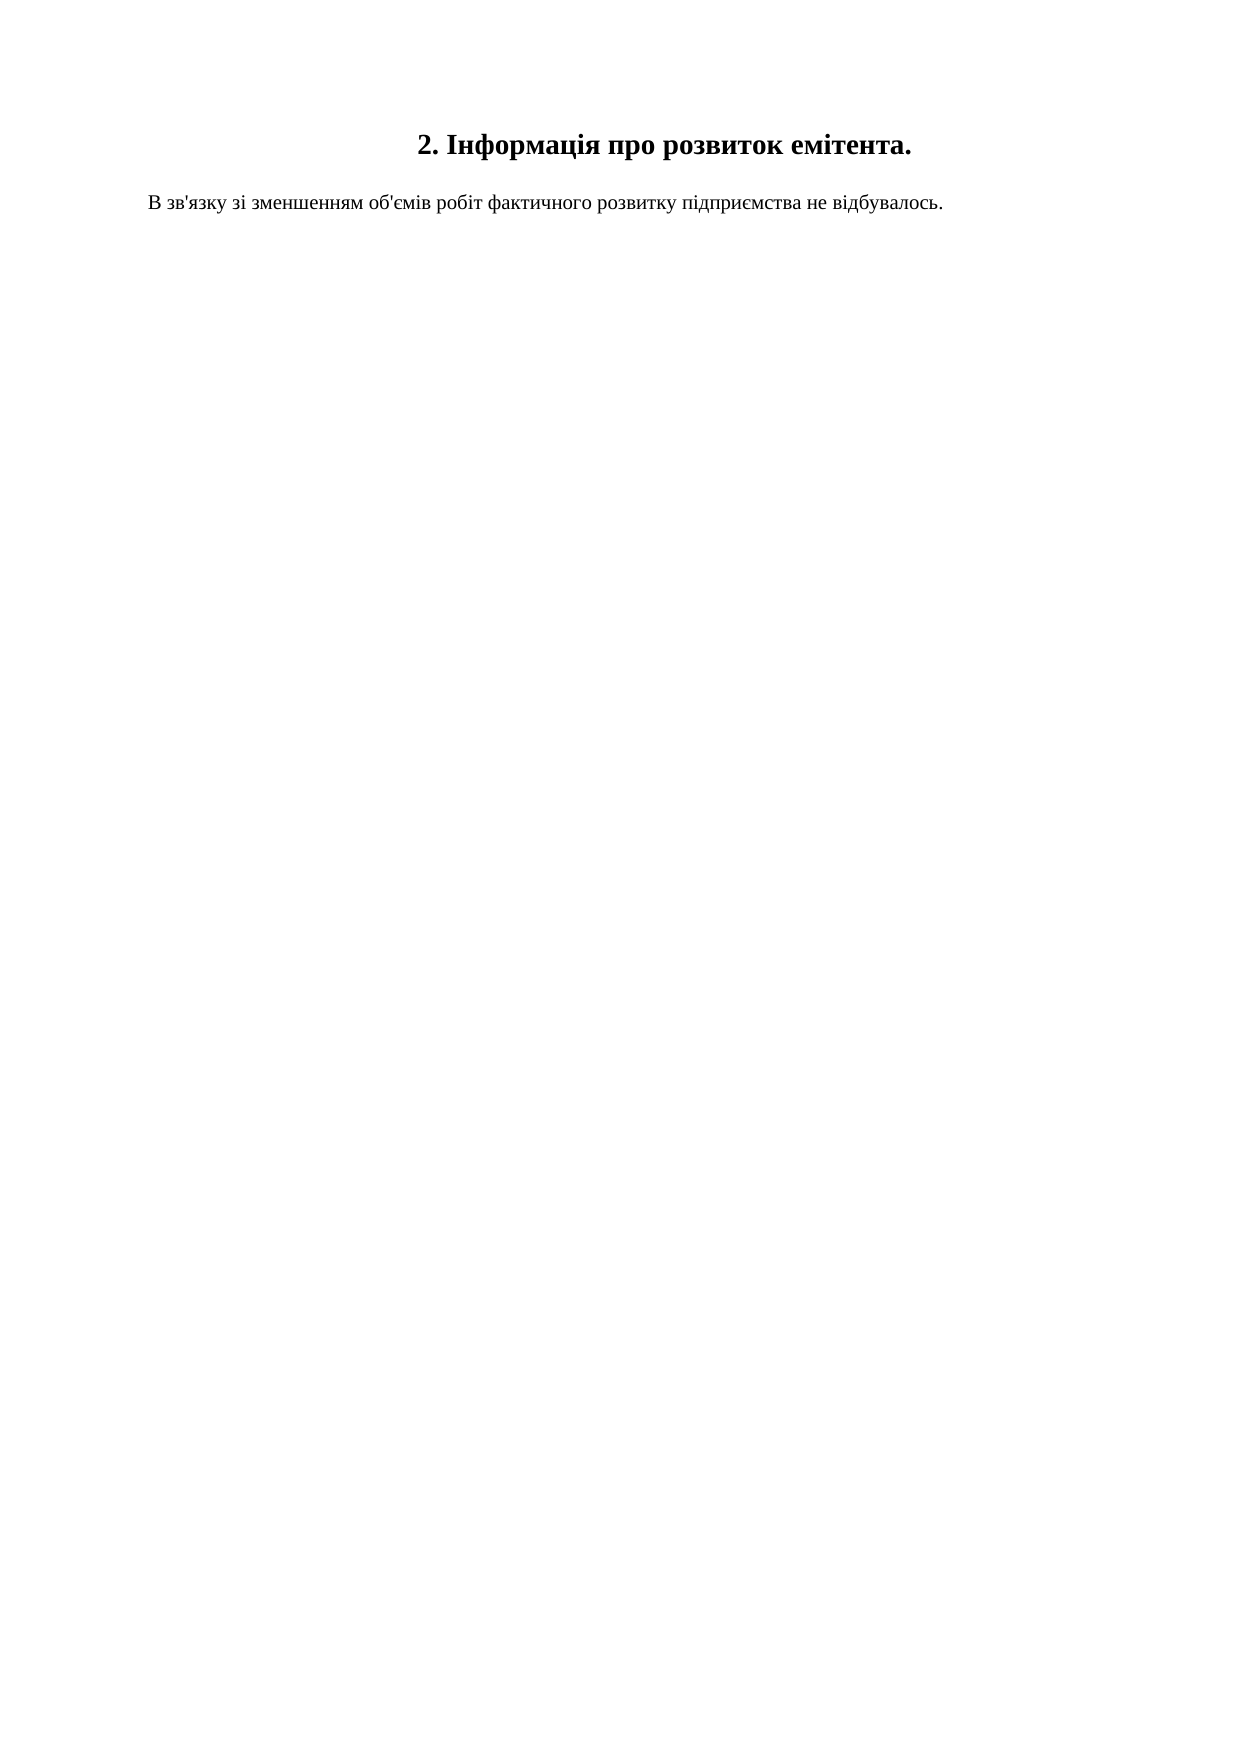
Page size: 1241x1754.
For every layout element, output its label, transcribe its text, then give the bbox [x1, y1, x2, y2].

text 2. Інформація про розвиток емітента. [148, 127, 1181, 161]
text В зв'язку зі зменшенням об'ємів робіт фактичного розвитку підприємства не відбувалось. [148, 190, 1181, 214]
